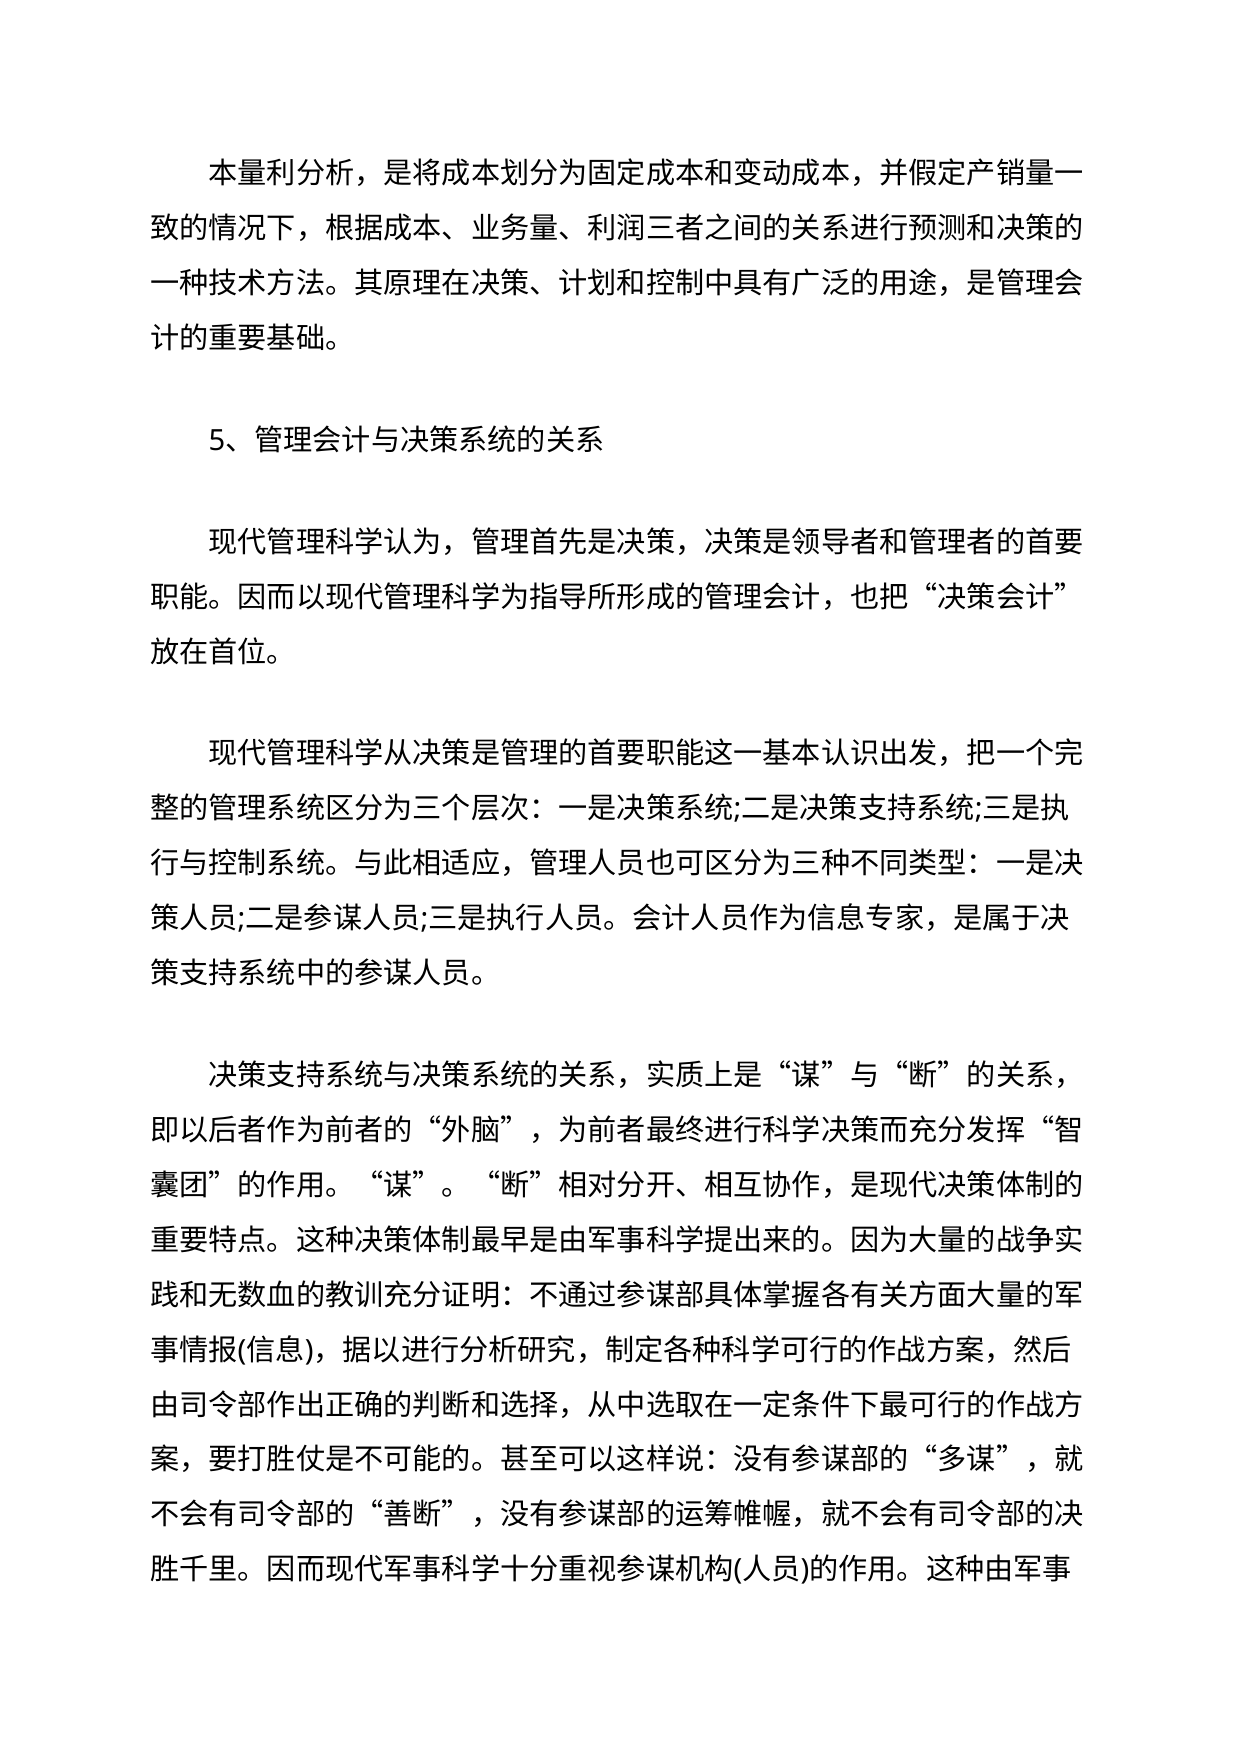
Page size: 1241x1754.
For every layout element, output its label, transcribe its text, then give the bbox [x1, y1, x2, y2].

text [150, 1052, 1090, 1588]
text 现代管理科学认为，管理首先是决策，决策是领导者和管理者的首要职能。因而以现代管理科学为指导所形成的管理会计，也把“决策会计”放在首位。 [150, 518, 1090, 671]
text 本量利分析，是将成本划分为固定成本和变动成本，并假定产销量一致的情况下，根据成本、业务量、利润三者之间的关系进行预测和决策的一种技术方法。其原理在决策、计划和控制中具有广泛的用途，是管理会计的重要基础。 [150, 150, 1090, 357]
text 现代管理科学从决策是管理的首要职能这一基本认识出发，把一个完整的管理系统区分为三个层次：一是决策系统;二是决策支持系统;三是执行与控制系统。与此相适应，管理人员也可区分为三种不同类型：一是决策人员;二是参谋人员;三是执行人员。会计人员作为信息专家，是属于决策支持系统中的参谋人员。 [150, 730, 1090, 992]
text 5、管理会计与决策系统的关系 [150, 416, 1090, 459]
